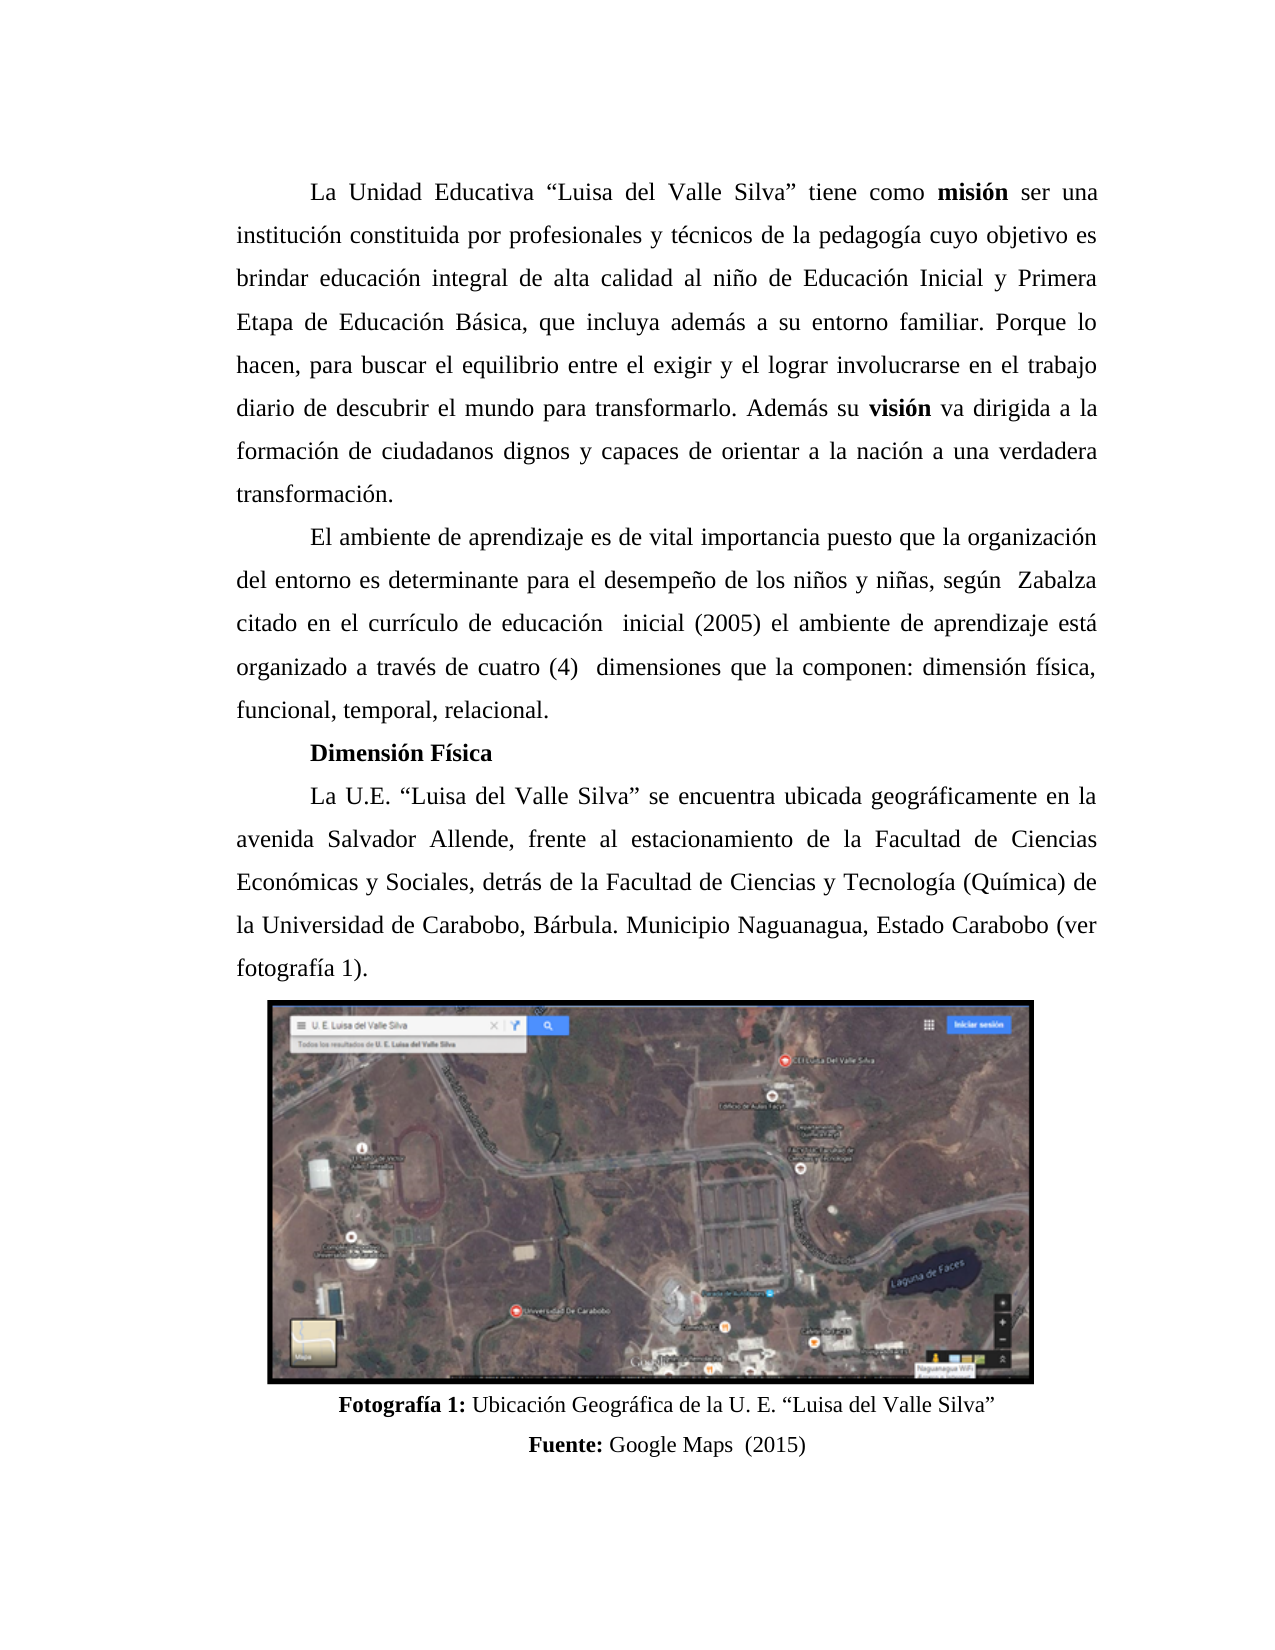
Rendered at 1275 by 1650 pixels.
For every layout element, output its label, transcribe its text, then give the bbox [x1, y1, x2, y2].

text La U.E. “Luisa del Valle Silva” se encuentra ubicada geográficamente en la avenida Salvador Allende, frente al estacionamiento de la Facultad de Ciencias Económicas y Sociales, detrás de la Facultad de Ciencias y Tecnología (Química) de la Universidad de Carabobo, Bárbula. Municipio Naguanagua, Estado Carabobo (ver fotografía 1). [236, 781, 1098, 982]
picture [267, 1000, 1034, 1386]
text El ambiente de aprendizaje es de vital importancia puesto que la organización del entorno es determinante para el desempeño de los niños y niñas, según Zabalza citado en el currículo de educación inicial (2005) el ambiente de aprendizaje está organizado a través de cuatro (4) dimensiones que la componen: dimensión física, funcional, temporal, relacional. [236, 522, 1098, 723]
text Fotografía 1: Ubicación Geográfica de la U. E. “Luisa del Valle Silva” [236, 1391, 1098, 1418]
text Dimensión Física [236, 738, 1098, 767]
text La Unidad Educativa “Luisa del Valle Silva” tiene como misión ser una institución constituida por profesionales y técnicos de la pedagogía cuyo objetivo es brindar educación integral de alta calidad al niño de Educación Inicial y Primera Etapa de Educación Básica, que incluya además a su entorno familiar. Porque lo hacen, para buscar el equilibrio entre el exigir y el lograr involucrarse en el trabajo diario de descubrir el mundo para transformarlo. Además su visión va dirigida a la formación de ciudadanos dignos y capaces de orientar a la nación a una verdadera transformación. [236, 177, 1098, 508]
text Fuente: Google Maps (2015) [236, 1431, 1098, 1457]
